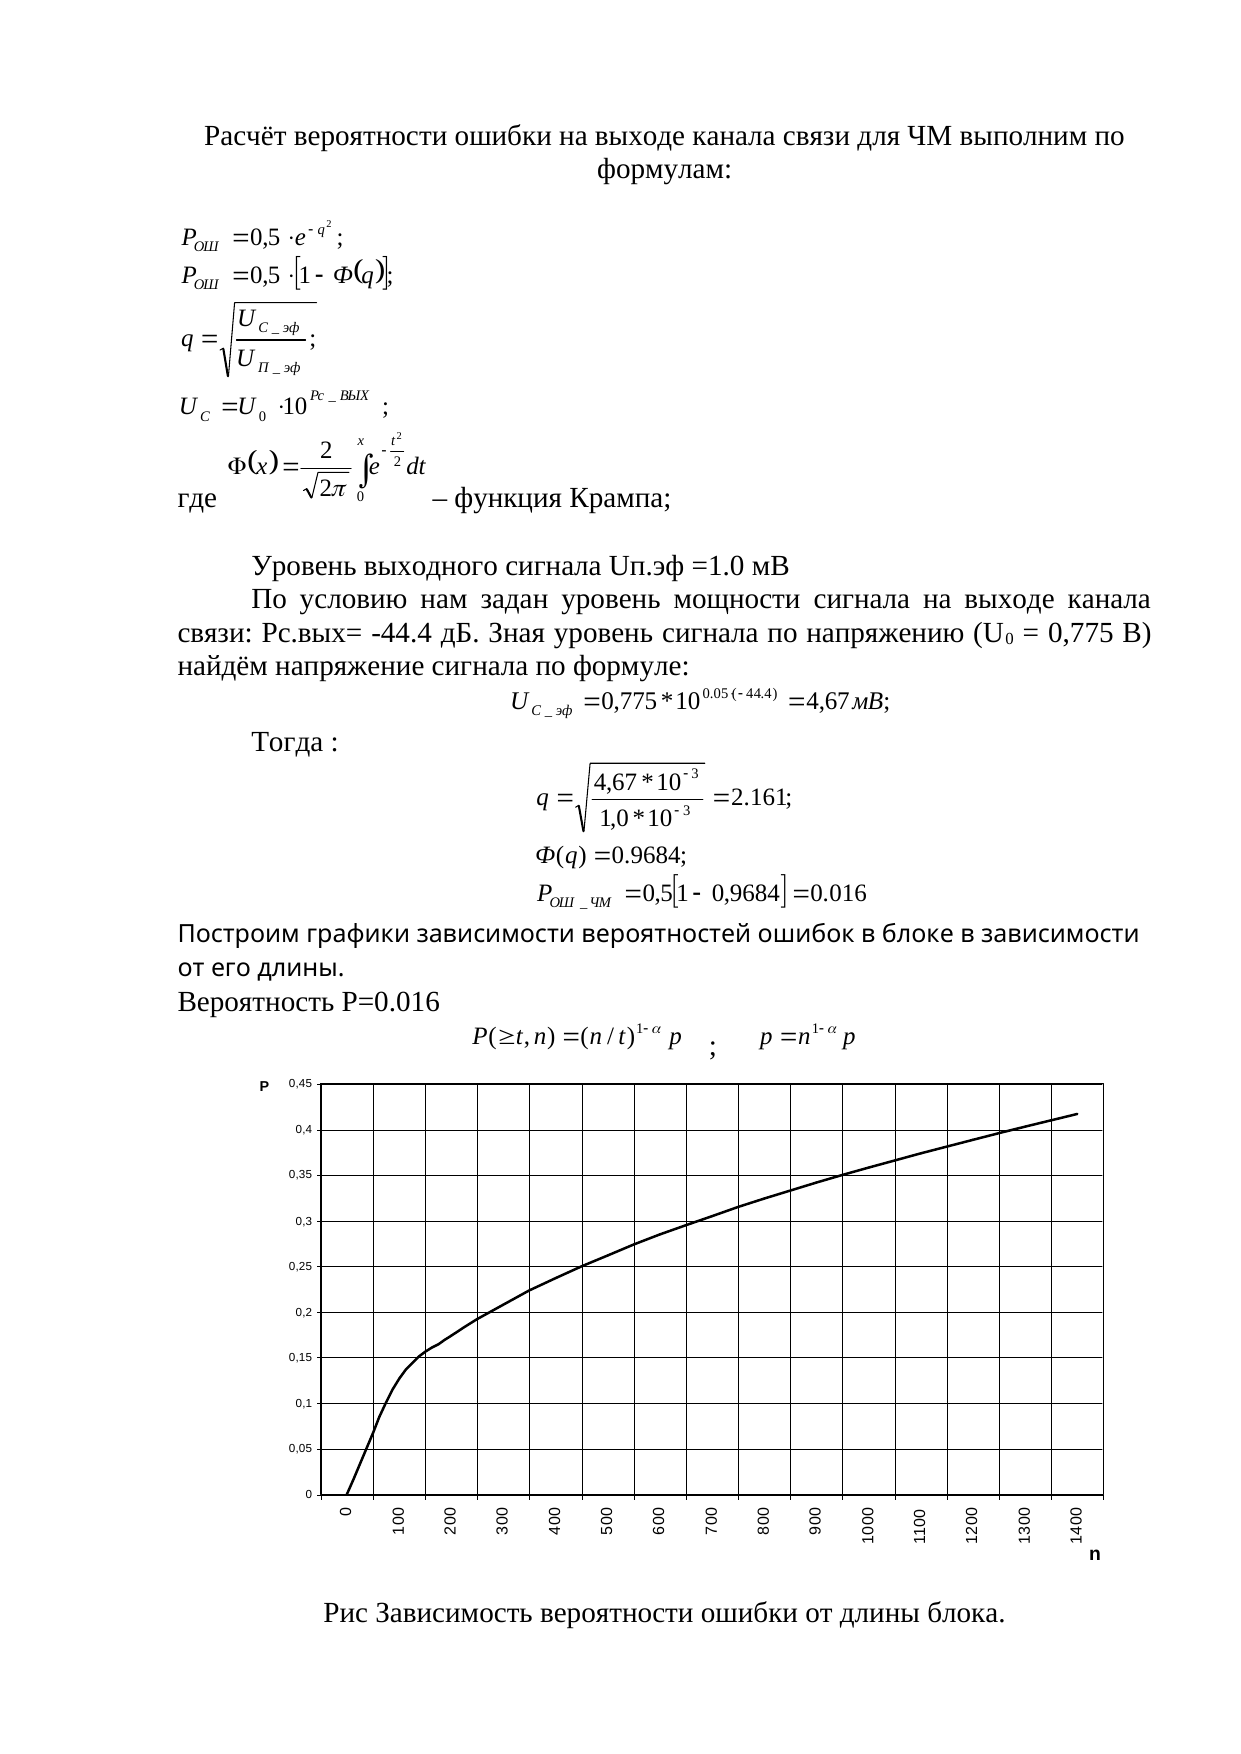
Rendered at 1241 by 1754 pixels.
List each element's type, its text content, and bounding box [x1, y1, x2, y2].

text Вероятность Р=0.016 [177, 984, 1152, 1017]
text ; [177, 1017, 1152, 1061]
text Расчёт вероятности ошибки на выходе канала связи для ЧМ выполним по формулам: [177, 118, 1152, 185]
text Тогда : [177, 724, 1152, 758]
text По условию нам задан уровень мощности сигнала на выходе канала связи: Pс.вых= -44.4 дБ. Зная уровень сигнала по напряжению (U0 = 0,775 В) найдём напряжение сигнала по формуле: [177, 581, 1152, 682]
text Рис Зависимость вероятности ошибки от длины блока. [177, 1061, 1152, 1629]
text где – функция Крампа; [177, 427, 1152, 514]
text Уровень выходного сигнала Uп.эф =1.0 мВ [177, 548, 1152, 581]
text Построим графики зависимости вероятностей ошибок в блоке в зависимости от его длины. [177, 916, 1152, 984]
